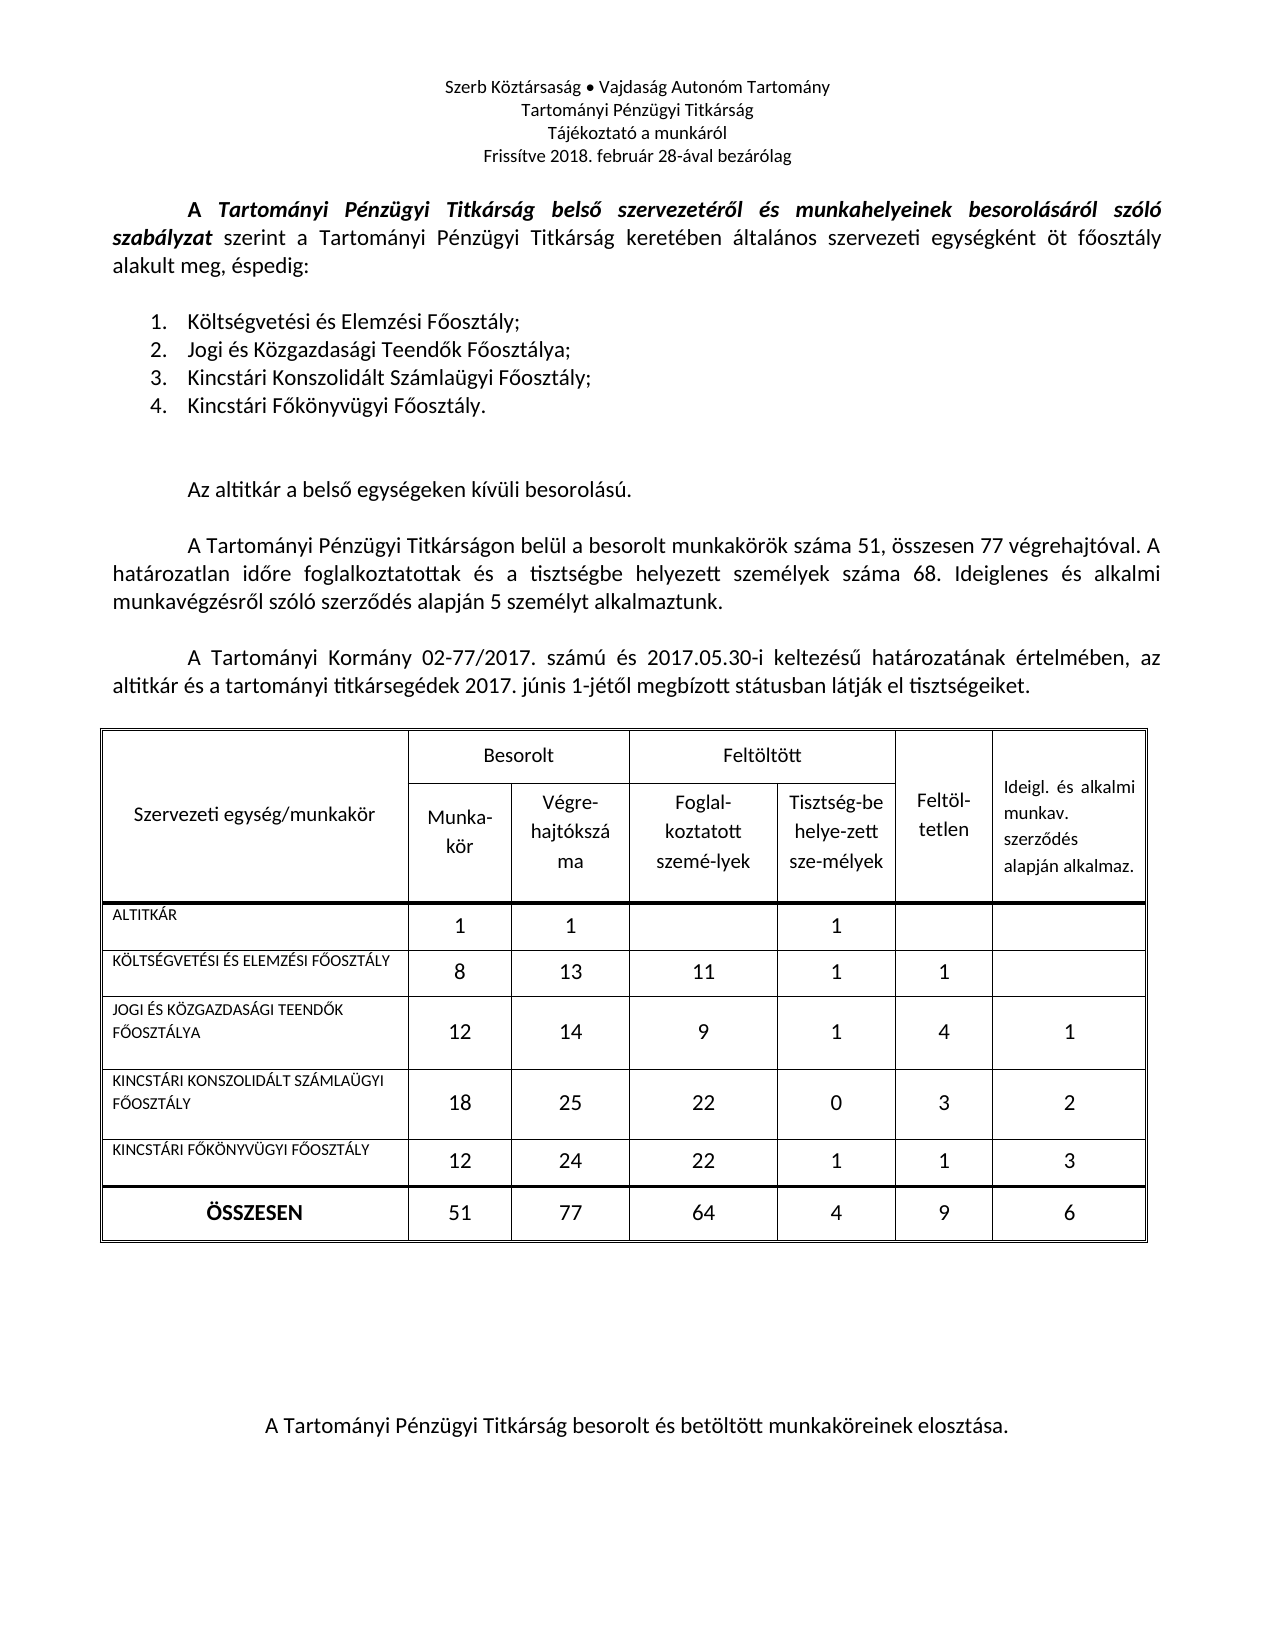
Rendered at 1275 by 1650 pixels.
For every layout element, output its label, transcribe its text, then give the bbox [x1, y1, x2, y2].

table_cell 1 [896, 1140, 992, 1184]
table_cell 4 [778, 1188, 895, 1240]
table_cell KÖLTSÉGVETÉSI ÉS ELEMZÉSI FŐOSZTÁLY [103, 951, 408, 996]
table_cell KINCSTÁRI KONSZOLIDÁLT SZÁMLAÜGYI FŐOSZTÁLY [103, 1070, 408, 1138]
table_cell 64 [630, 1188, 777, 1240]
table_header Ideigl. és alkalmi munkav. szerződés alapján alkalmaz. [993, 731, 1145, 901]
table_cell JOGI ÉS KÖZGAZDASÁGI TEENDŐK FŐOSZTÁLYA [103, 997, 408, 1069]
table_header Besorolt [409, 731, 629, 783]
text A Tartományi Kormány 02-77/2017. számú és 2017.05.30-i keltezésű határozatának értelmében, az altitkár és a tartományi titkársegédek 2017. júnis 1-jétől megbízott státusban látják el tisztségeiket. [112, 643, 1162, 699]
table_cell Tisztség-be helye-zett sze-mélyek [778, 784, 895, 901]
table_cell 1 [512, 905, 629, 949]
table_cell 77 [512, 1188, 629, 1240]
table_cell Munka-kör [409, 784, 511, 901]
table_cell 1 [409, 905, 511, 949]
table_cell 14 [512, 997, 629, 1069]
table_cell 0 [778, 1070, 895, 1138]
table_cell 9 [896, 1188, 992, 1240]
table_cell KINCSTÁRI FŐKÖNYVÜGYI FŐOSZTÁLY [103, 1140, 408, 1184]
table_header Szervezeti egység/munkakör [103, 731, 408, 901]
table_cell 1 [778, 951, 895, 996]
text A Tartományi Pénzügyi Titkárság belső szervezetéről és munkahelyeinek besorolásáról szóló szabályzat szerint a Tartományi Pénzügyi Titkárság keretében általános szervezeti egységként öt főosztály alakult meg, éspedig: [112, 195, 1162, 279]
table_cell 1 [778, 997, 895, 1069]
table_cell 1 [993, 997, 1145, 1069]
table_cell 9 [630, 997, 777, 1069]
table_cell [896, 905, 992, 949]
table_cell ALTITKÁR [103, 905, 408, 949]
table_cell 2 [993, 1070, 1145, 1138]
list Jogi és Közgazdasági Teendők Főosztálya; [150, 335, 1162, 363]
table_header Feltöl-tetlen [896, 731, 992, 901]
list Kincstári Főkönyvügyi Főosztály. [150, 391, 1162, 419]
table_cell 1 [778, 1140, 895, 1184]
table_cell 8 [409, 951, 511, 996]
text A Tartományi Pénzügyi Titkárság besorolt és betöltött munkaköreinek elosztása. [112, 1411, 1162, 1439]
table_cell 18 [409, 1070, 511, 1138]
table_header Feltöltött [630, 731, 895, 783]
table_cell 11 [630, 951, 777, 996]
table_cell [630, 905, 777, 949]
table_cell 4 [896, 997, 992, 1069]
text A Tartományi Pénzügyi Titkárságon belül a besorolt munkakörök száma 51, összesen 77 végrehajtóval. A határozatlan időre foglalkoztatottak és a tisztségbe helyezett személyek száma 68. Ideiglenes és alkalmi munkavégzésről szóló szerződés alapján 5 személyt alkalmaztunk. [112, 531, 1162, 615]
list Költségvetési és Elemzési Főosztály; [150, 307, 1162, 335]
table_cell 51 [409, 1188, 511, 1240]
table_cell Végre-hajtókszáma [512, 784, 629, 901]
table_cell 22 [630, 1140, 777, 1184]
table_cell [993, 951, 1145, 996]
table_cell 3 [993, 1140, 1145, 1184]
table_cell 22 [630, 1070, 777, 1138]
text Az altitkár a belső egységeken kívüli besorolású. [112, 475, 1162, 503]
table_cell 13 [512, 951, 629, 996]
table_cell 6 [993, 1188, 1145, 1240]
list Kincstári Konszolidált Számlaügyi Főosztály; [150, 363, 1162, 391]
table_cell ÖSSZESEN [103, 1188, 408, 1240]
table_cell [993, 905, 1145, 949]
table_cell 1 [778, 905, 895, 949]
table_cell 12 [409, 1140, 511, 1184]
table_cell Foglal-koztatott szemé-lyek [630, 784, 777, 901]
table_cell 24 [512, 1140, 629, 1184]
table_cell 12 [409, 997, 511, 1069]
table_cell 25 [512, 1070, 629, 1138]
table_cell 1 [896, 951, 992, 996]
table_cell 3 [896, 1070, 992, 1138]
